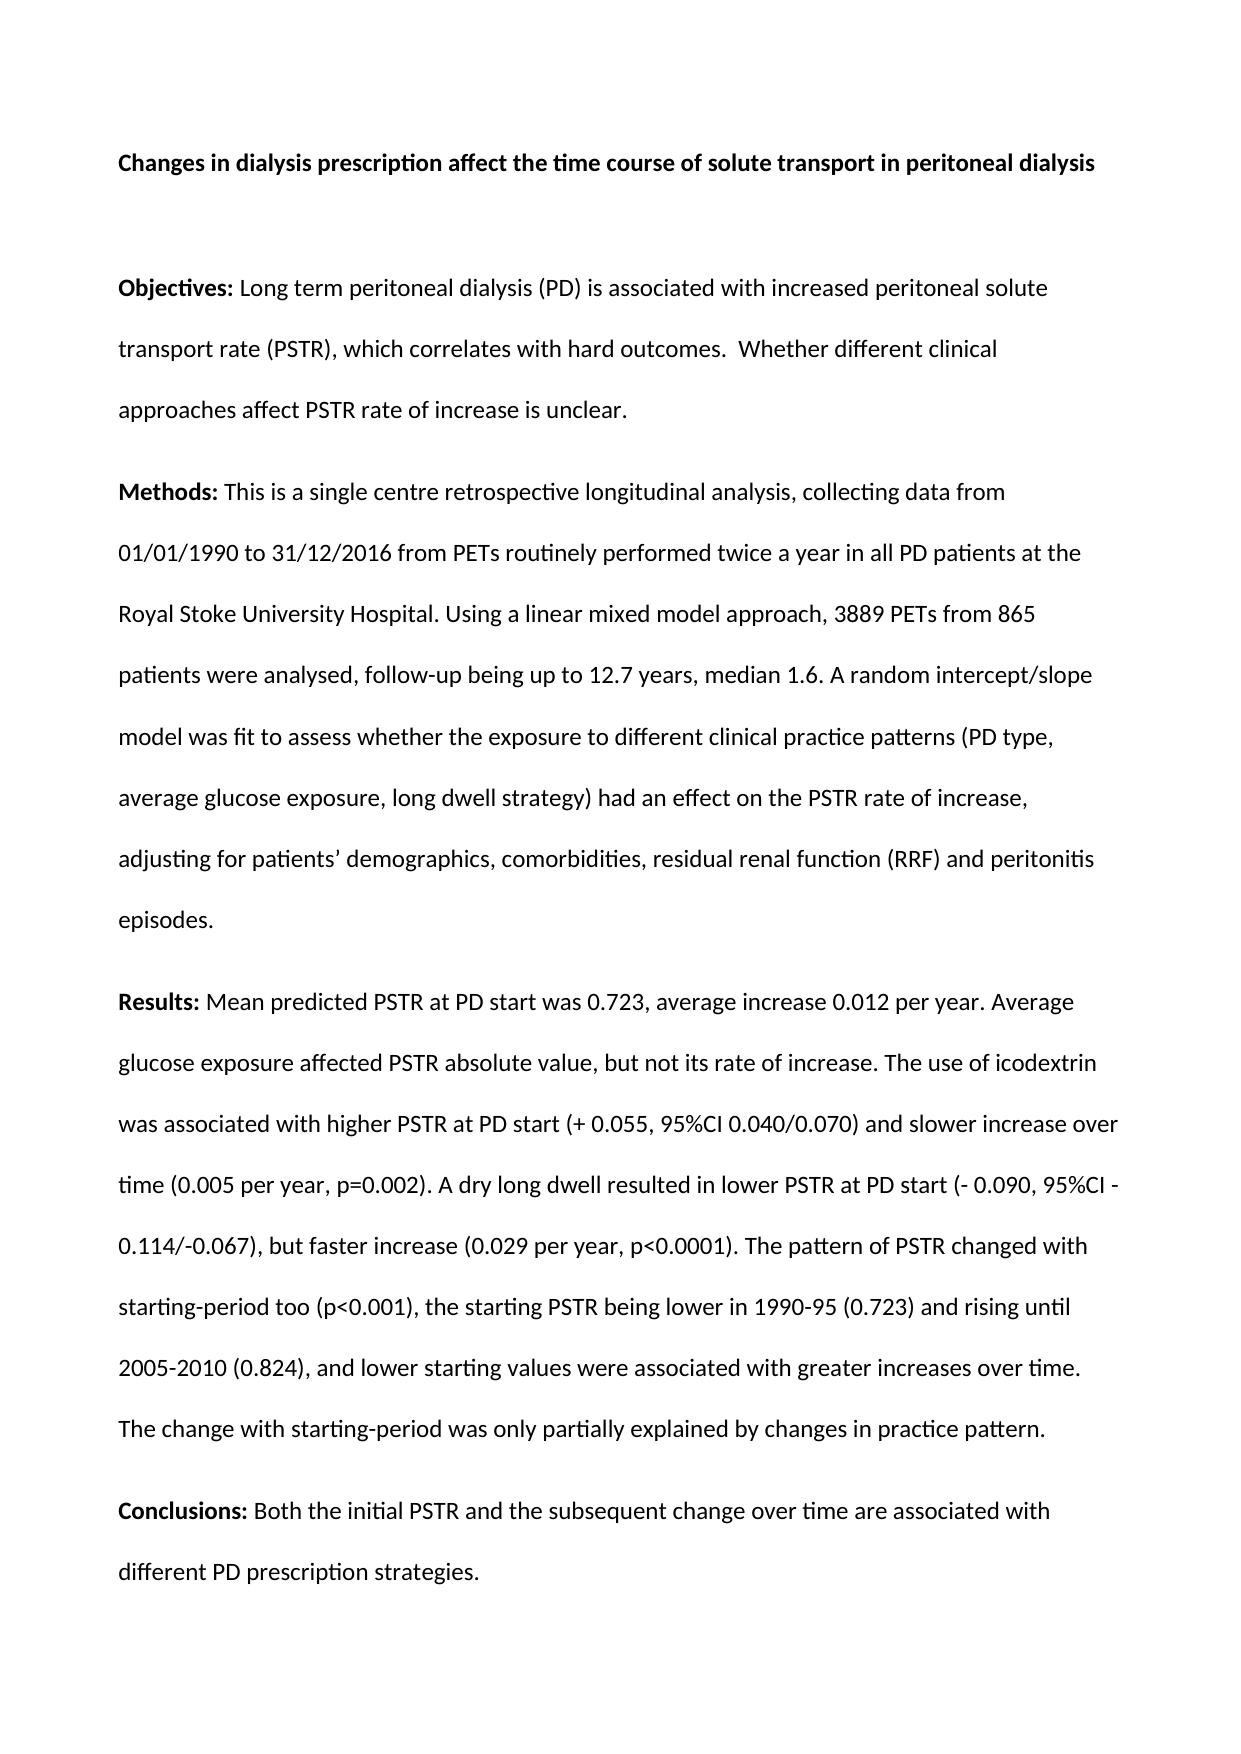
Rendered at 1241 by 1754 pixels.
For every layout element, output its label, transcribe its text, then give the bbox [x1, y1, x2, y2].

text Changes in dialysis prescription affect the time course of solute transport in peritoneal dialysis [118, 148, 1122, 178]
text Results: Mean predicted PSTR at PD start was 0.723, average increase 0.012 per year. Average glucose exposure affected PSTR absolute value, but not its rate of increase. The use of icodextrin was associated with higher PSTR at PD start (+ 0.055, 95%CI 0.040/0.070) and slower increase over time (0.005 per year, p=0.002). A dry long dwell resulted in lower PSTR at PD start (- 0.090, 95%CI -0.114/-0.067), but faster increase (0.029 per year, p<0.0001). The pattern of PSTR changed with starting-period too (p<0.001), the starting PSTR being lower in 1990-95 (0.723) and rising until 2005-2010 (0.824), and lower starting values were associated with greater increases over time. The change with starting-period was only partially explained by changes in practice pattern. [118, 986, 1122, 1443]
text Objectives: Long term peritoneal dialysis (PD) is associated with increased peritoneal solute transport rate (PSTR), which correlates with hard outcomes. Whether different clinical approaches affect PSTR rate of increase is unclear. [118, 272, 1122, 425]
text Methods: This is a single centre retrospective longitudinal analysis, collecting data from 01/01/1990 to 31/12/2016 from PETs routinely performed twice a year in all PD patients at the Royal Stoke University Hospital. Using a linear mixed model approach, 3889 PETs from 865 patients were analysed, follow-up being up to 12.7 years, median 1.6. A random intercept/slope model was fit to assess whether the exposure to different clinical practice patterns (PD type, average glucose exposure, long dwell strategy) had an effect on the PSTR rate of increase, adjusting for patients’ demographics, comorbidities, residual renal function (RRF) and peritonitis episodes. [118, 476, 1122, 934]
text Conclusions: Both the initial PSTR and the subsequent change over time are associated with different PD prescription strategies. [118, 1495, 1122, 1586]
